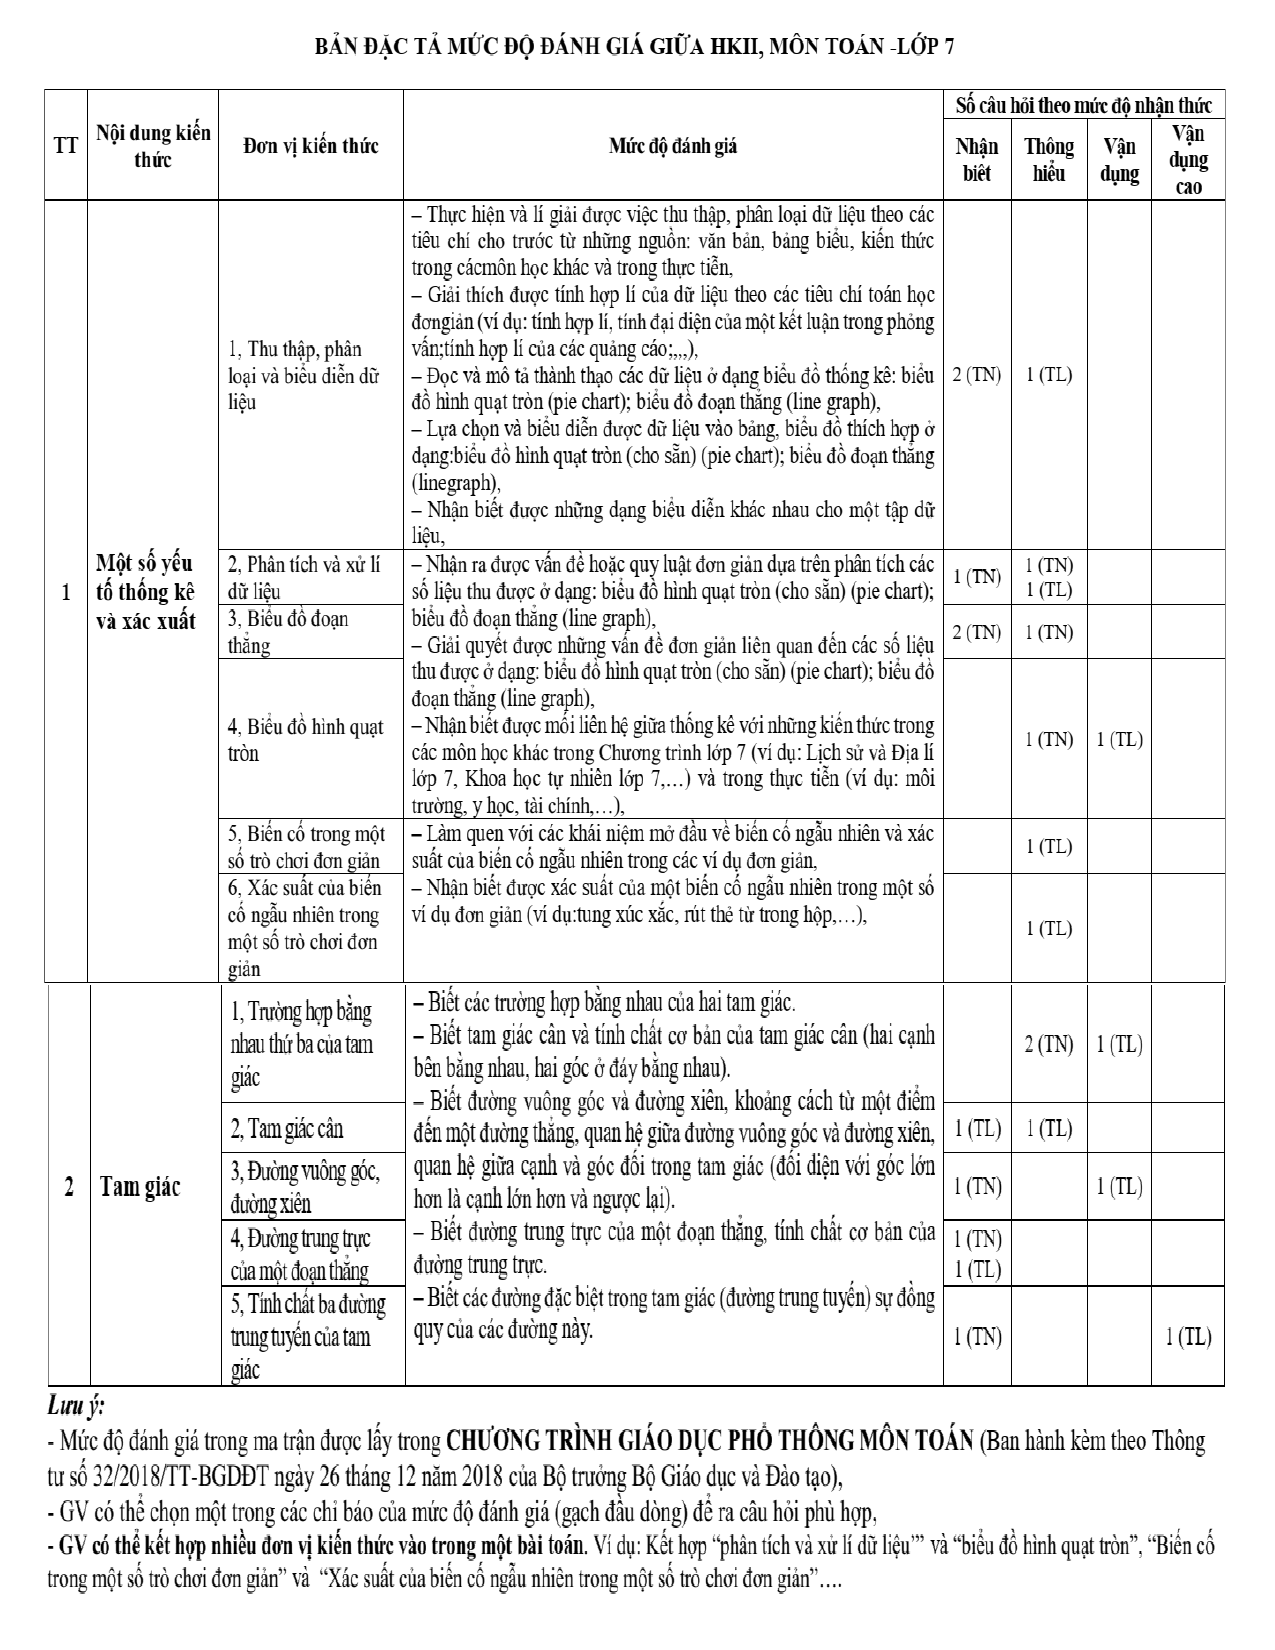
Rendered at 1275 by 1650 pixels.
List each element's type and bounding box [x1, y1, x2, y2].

picture [44, 29, 1233, 983]
picture [44, 985, 1230, 1606]
